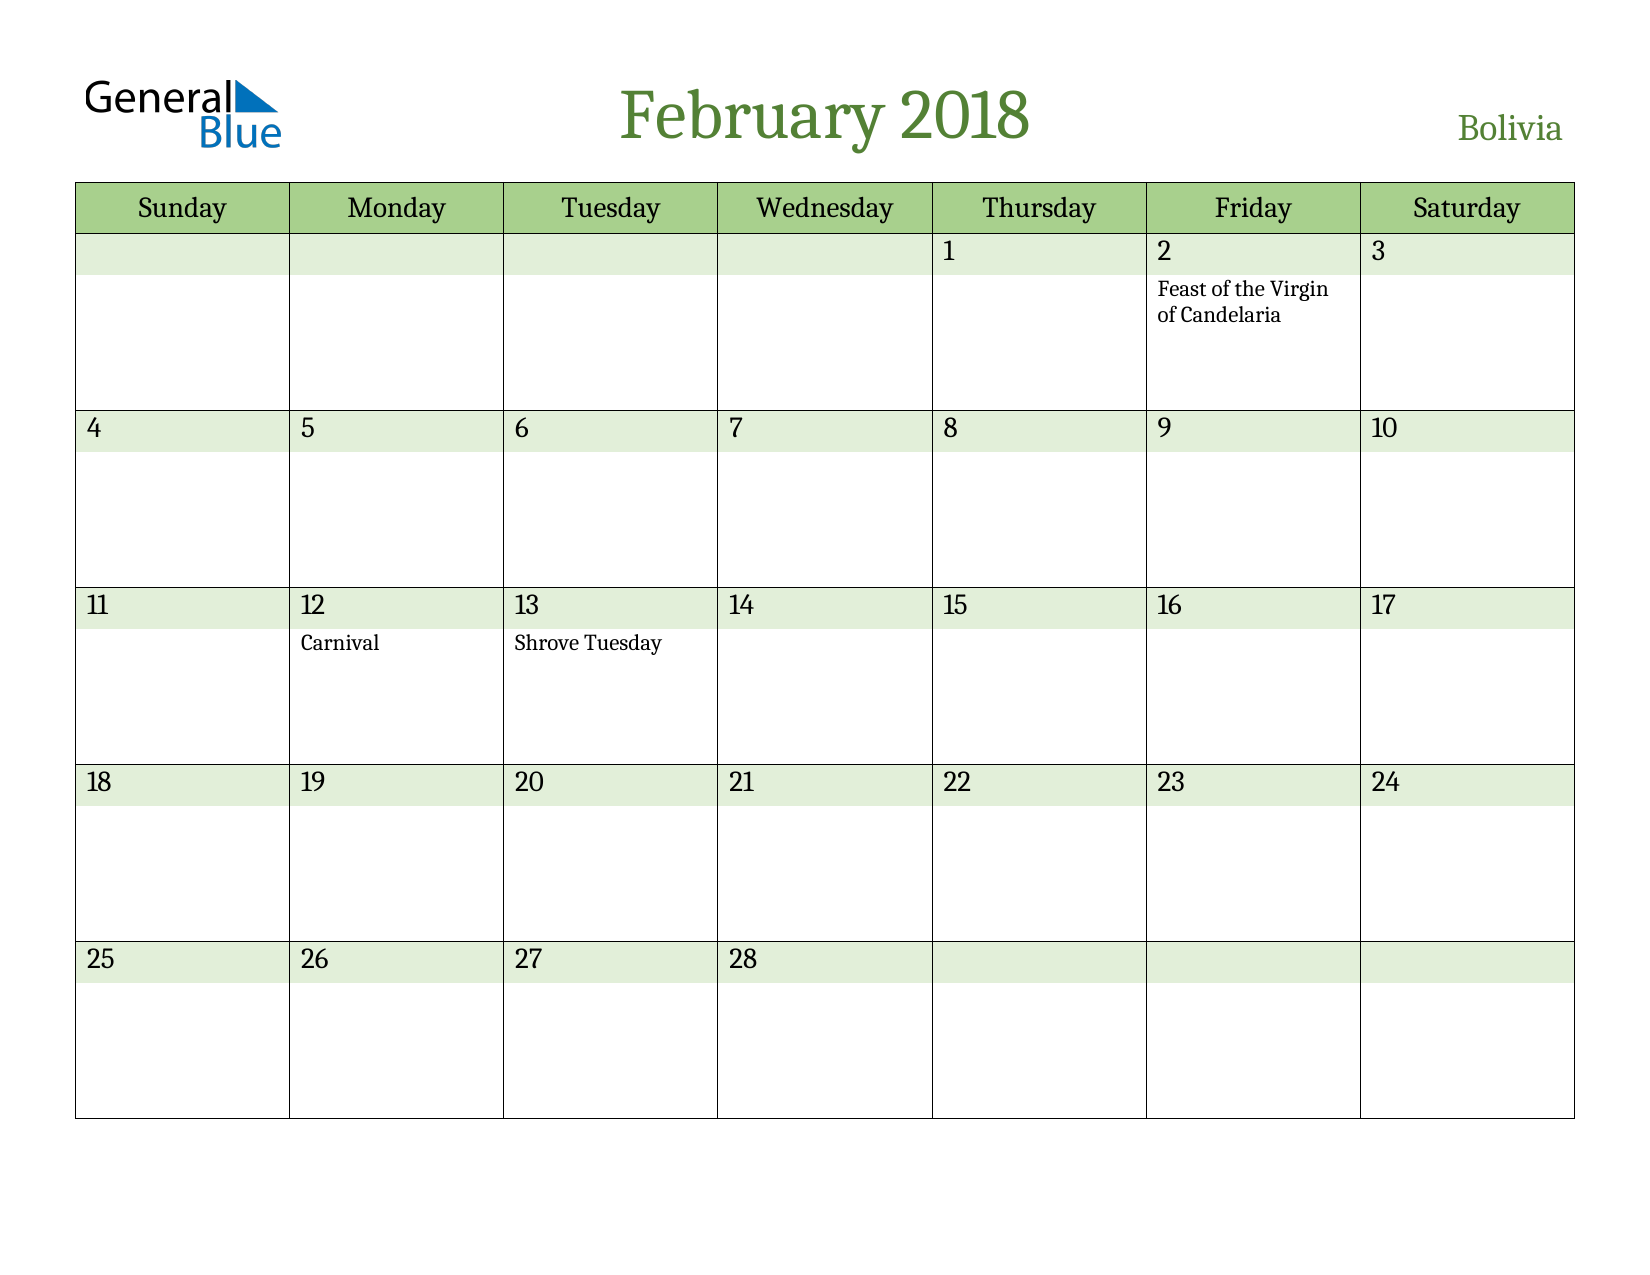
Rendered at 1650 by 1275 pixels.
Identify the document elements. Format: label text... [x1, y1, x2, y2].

table_cell 10 [1361, 411, 1574, 452]
table_cell 28 [718, 942, 932, 983]
table_cell [1147, 806, 1360, 941]
table_cell 14 [718, 588, 932, 629]
table_cell 6 [504, 411, 717, 452]
table_cell [76, 983, 289, 1118]
table_cell 11 [76, 588, 289, 629]
table_cell 18 [76, 765, 289, 806]
table_cell Carnival [290, 629, 503, 764]
table_cell Shrove Tuesday [504, 629, 717, 764]
table_cell [504, 806, 717, 941]
table_cell 9 [1147, 411, 1360, 452]
table_cell [718, 452, 932, 587]
table_cell [504, 234, 717, 275]
table_cell [504, 983, 717, 1118]
table_cell 2 [1147, 234, 1360, 275]
table_cell 27 [504, 942, 717, 983]
table_cell [933, 452, 1146, 587]
table_cell 17 [1361, 588, 1574, 629]
table_cell Thursday [933, 183, 1146, 233]
table_cell 21 [718, 765, 932, 806]
table_cell Saturday [1361, 183, 1574, 233]
table_cell 26 [290, 942, 503, 983]
table_cell [718, 629, 932, 764]
table_cell Feast of the Virgin of Candelaria [1147, 275, 1360, 410]
table_cell [290, 275, 503, 410]
table_cell 23 [1147, 765, 1360, 806]
table_cell [1361, 806, 1574, 941]
table_header February 2018 [504, 75, 1146, 182]
table_cell [290, 806, 503, 941]
table_cell [933, 942, 1146, 983]
table_cell Tuesday [504, 183, 717, 233]
table_cell [1361, 275, 1574, 410]
table_cell 25 [76, 942, 289, 983]
table_cell [1361, 983, 1574, 1118]
table_cell [1147, 629, 1360, 764]
table_cell Sunday [76, 183, 289, 233]
table_cell [933, 275, 1146, 410]
table_header Bolivia [1146, 75, 1574, 182]
table_cell Wednesday [718, 183, 932, 233]
table_cell Monday [290, 183, 503, 233]
table_cell 19 [290, 765, 503, 806]
table_cell [1147, 942, 1360, 983]
table_cell 5 [290, 411, 503, 452]
table_cell [718, 806, 932, 941]
table_cell [718, 234, 932, 275]
table_cell 13 [504, 588, 717, 629]
table_cell Friday [1147, 183, 1360, 233]
table_cell 4 [76, 411, 289, 452]
table_cell [76, 629, 289, 764]
table_cell [933, 806, 1146, 941]
table_cell [933, 629, 1146, 764]
table_cell [1361, 629, 1574, 764]
table_cell [290, 983, 503, 1118]
table_cell 16 [1147, 588, 1360, 629]
table_cell 7 [718, 411, 932, 452]
table_cell 22 [933, 765, 1146, 806]
table_cell 12 [290, 588, 503, 629]
table_cell [504, 452, 717, 587]
table_cell 15 [933, 588, 1146, 629]
table_cell 3 [1361, 234, 1574, 275]
table_cell [718, 983, 932, 1118]
table_cell [76, 234, 289, 275]
table_cell [504, 275, 717, 410]
table_cell 20 [504, 765, 717, 806]
picture [86, 80, 281, 148]
table_cell [1361, 452, 1574, 587]
table_cell [1147, 983, 1360, 1118]
table_cell [290, 234, 503, 275]
table_cell [76, 275, 289, 410]
table_cell [1147, 452, 1360, 587]
table_cell 24 [1361, 765, 1574, 806]
table_cell [1361, 942, 1574, 983]
table_cell [933, 983, 1146, 1118]
table_cell [76, 806, 289, 941]
table_cell 1 [933, 234, 1146, 275]
table_header [76, 75, 503, 182]
table_cell [718, 275, 932, 410]
table_cell [290, 452, 503, 587]
table_cell 8 [933, 411, 1146, 452]
table_cell [76, 452, 289, 587]
